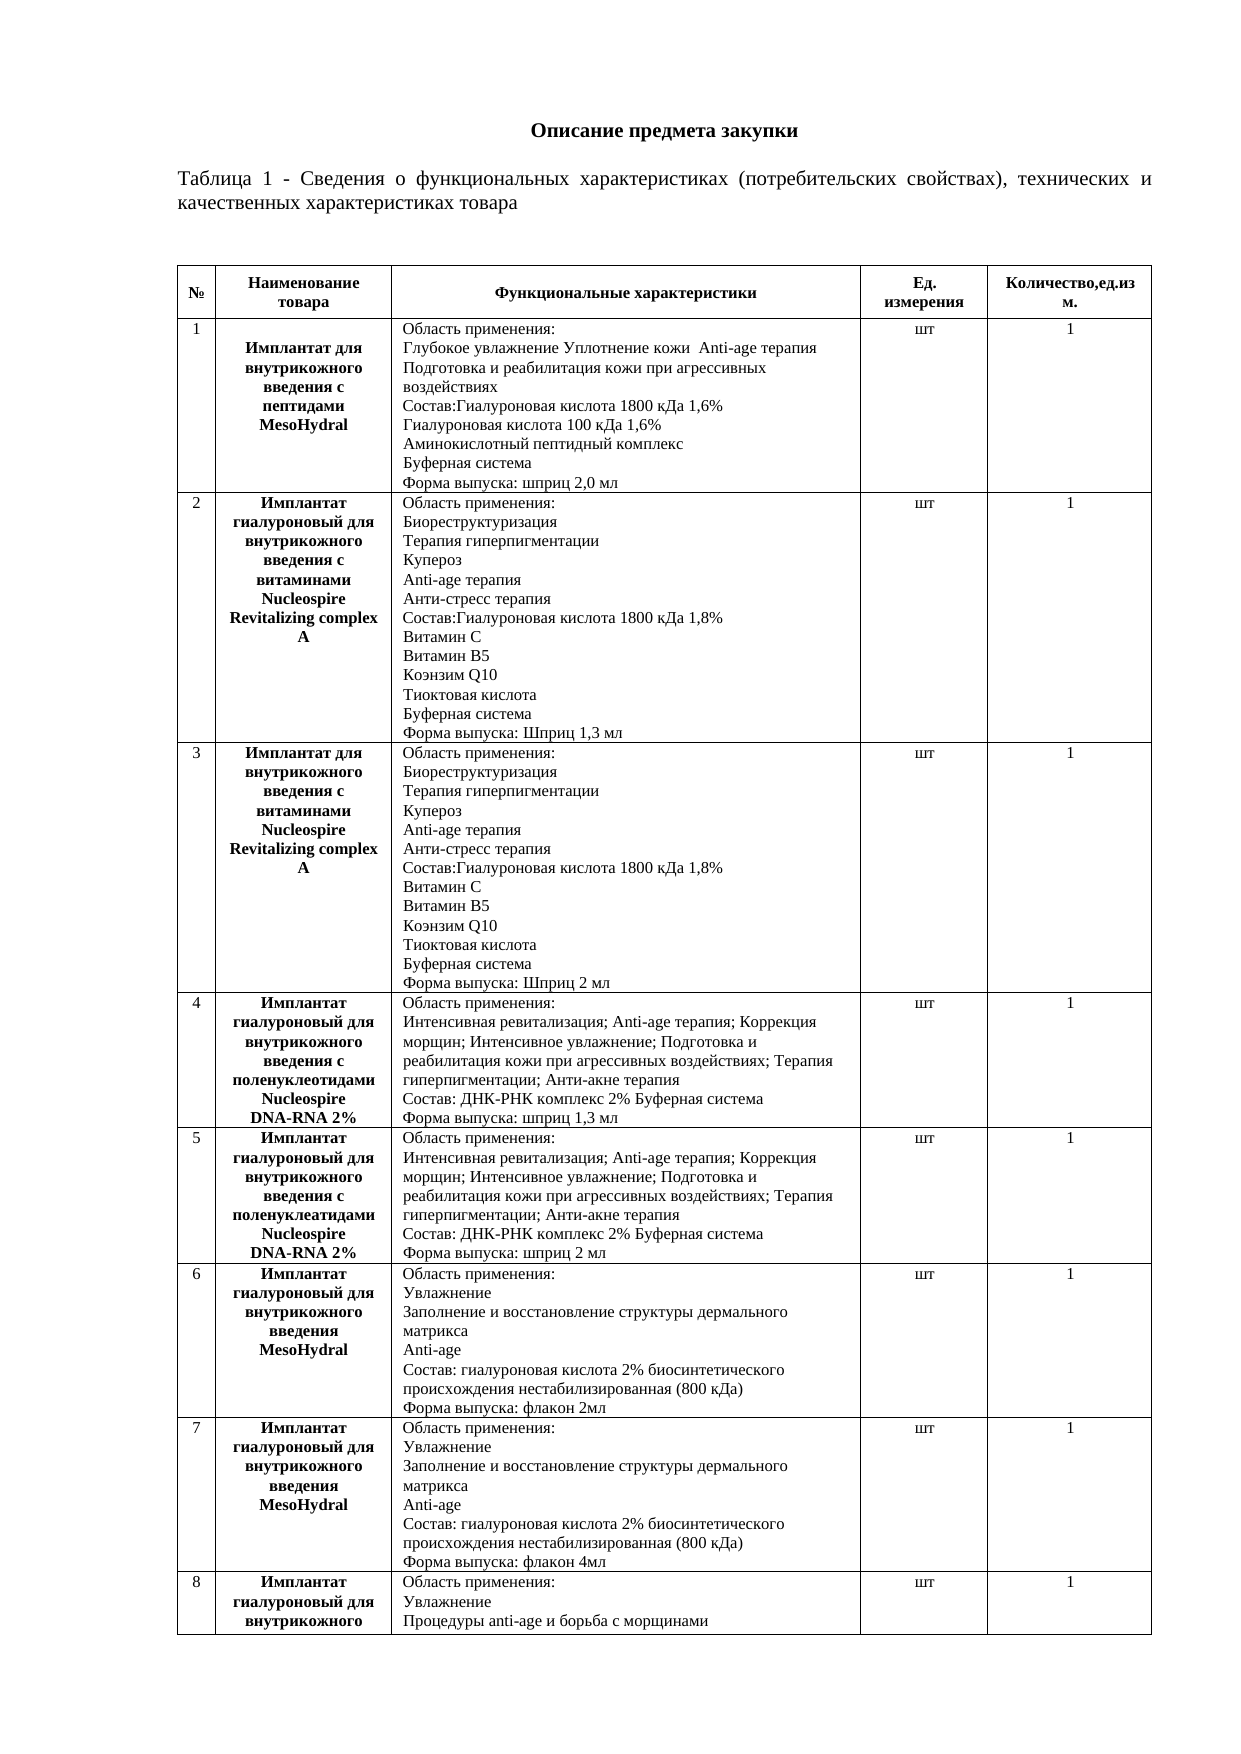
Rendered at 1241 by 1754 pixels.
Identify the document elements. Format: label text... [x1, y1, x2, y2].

table_cell 1 [988, 1128, 1151, 1262]
table_cell Имплантат для внутрикожного введения с пептидами MesoHydral [216, 319, 391, 492]
table_header Количество,ед.изм. [988, 266, 1151, 318]
table_cell Имплантат гиалуроновый для внутрикожного введения с поленуклеатидами Nucleospire DNA-RNA 2% [216, 1128, 391, 1262]
table_cell 1 [178, 319, 215, 492]
text Описание предмета закупки [177, 118, 1152, 142]
table_cell шт [861, 319, 987, 492]
table_cell шт [861, 1128, 987, 1262]
table_cell Имплантат для внутрикожного введения с витаминами Nucleospire Revitalizing complex A [216, 743, 391, 992]
table_cell 5 [178, 1128, 215, 1262]
table_cell Имплантат гиалуроновый для внутрикожного введения MesoHydral [216, 1264, 391, 1417]
table_cell 8 [178, 1572, 215, 1634]
table_cell 4 [178, 993, 215, 1127]
table_cell 1 [988, 319, 1151, 492]
table_cell шт [861, 993, 987, 1127]
table_cell Область применения: Биореструктуризация Терапия гиперпигментации Купероз Anti-age терапия Анти-стресс терапия Состав:Гиалуроновая кислота 1800 кДа 1,8% Витамин С Витамин В5 Коэнзим Q10 Тиоктовая кислота Буферная система Форма выпуска: Шприц 1,3 мл [392, 493, 860, 742]
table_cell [392, 1572, 860, 1634]
table_cell Область применения: Интенсивная ревитализация; Anti-age терапия; Коррекция морщин; Интенсивное увлажнение; Подготовка и реабилитация кожи при агрессивных воздействиях; Терапия гиперпигментации; Анти-акне терапия Состав: ДНК-РНК комплекс 2% Буферная система Форма выпуска: шприц 2 мл [392, 1128, 860, 1262]
table_cell шт [861, 743, 987, 992]
table_cell 1 [988, 1418, 1151, 1571]
table_header № [178, 266, 215, 318]
table_cell Имплантат гиалуроновый для внутрикожного введения с поленуклеотидами Nucleospire DNA-RNA 2% [216, 993, 391, 1127]
table_cell Имплантат гиалуроновый для внутрикожного введения с витаминами Nucleospire Revitalizing complex A [216, 493, 391, 742]
table_cell 2 [178, 493, 215, 742]
table_cell Имплантат гиалуроновый для внутрикожного введения MesoHydral [216, 1418, 391, 1571]
text Таблица 1 - Сведения о функциональных характеристиках (потребительских свойствах), технических и качественных характеристиках товара [177, 166, 1152, 214]
table_cell 1 [988, 1264, 1151, 1417]
table_header Функциональные характеристики [392, 266, 860, 318]
table_cell Область применения: Биореструктуризация Терапия гиперпигментации Купероз Anti-age терапия Анти-стресс терапия Состав:Гиалуроновая кислота 1800 кДа 1,8% Витамин С Витамин В5 Коэнзим Q10 Тиоктовая кислота Буферная система Форма выпуска: Шприц 2 мл [392, 743, 860, 992]
table_header Ед. измерения [861, 266, 987, 318]
table_cell 1 [988, 493, 1151, 742]
table_header Наименование товара [216, 266, 391, 318]
table_cell 3 [178, 743, 215, 992]
table_cell 6 [178, 1264, 215, 1417]
table_cell шт [861, 493, 987, 742]
table_cell 1 [988, 743, 1151, 992]
table_cell 1 [988, 1572, 1151, 1634]
table_cell шт [861, 1572, 987, 1634]
table_cell Область применения: Глубокое увлажнение Уплотнение кожи Anti-age терапия Подготовка и реабилитация кожи при агрессивных воздействиях Состав:Гиалуроновая кислота 1800 кДа 1,6% Гиалуроновая кислота 100 кДа 1,6% Аминокислотный пептидный комплекс Буферная система Форма выпуска: шприц 2,0 мл [392, 319, 860, 492]
table_cell Область применения: Интенсивная ревитализация; Anti-age терапия; Коррекция морщин; Интенсивное увлажнение; Подготовка и реабилитация кожи при агрессивных воздействиях; Терапия гиперпигментации; Анти-акне терапия Состав: ДНК-РНК комплекс 2% Буферная система Форма выпуска: шприц 1,3 мл [392, 993, 860, 1127]
table_cell Область применения: Увлажнение Заполнение и восстановление структуры дермального матрикса Anti-age Состав: гиалуроновая кислота 2% биосинтетического происхождения нестабилизированная (800 кДа) Форма выпуска: флакон 4мл [392, 1418, 860, 1571]
table_cell шт [861, 1264, 987, 1417]
table_cell шт [861, 1418, 987, 1571]
table_cell 7 [178, 1418, 215, 1571]
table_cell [216, 1572, 391, 1634]
table_cell Область применения: Увлажнение Заполнение и восстановление структуры дермального матрикса Anti-age Состав: гиалуроновая кислота 2% биосинтетического происхождения нестабилизированная (800 кДа) Форма выпуска: флакон 2мл [392, 1264, 860, 1417]
table_cell 1 [988, 993, 1151, 1127]
